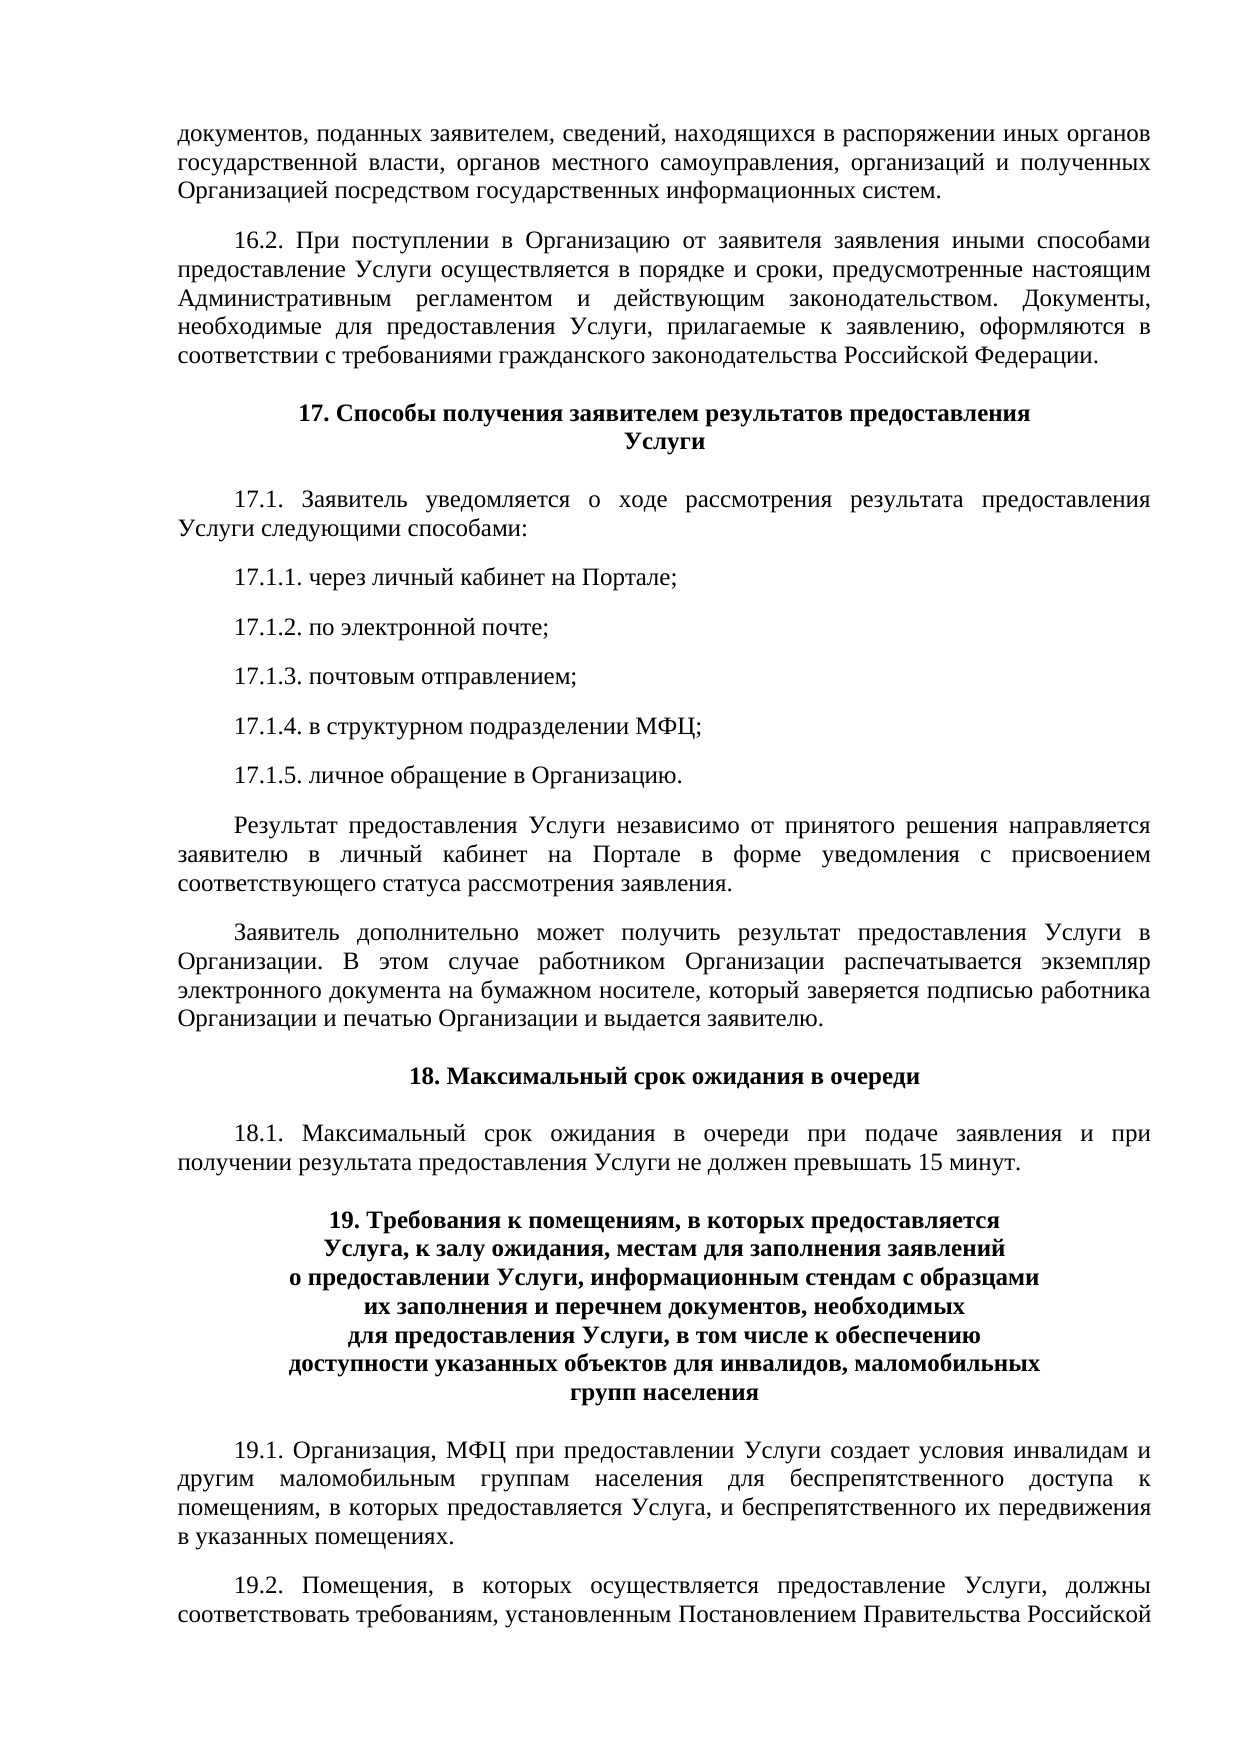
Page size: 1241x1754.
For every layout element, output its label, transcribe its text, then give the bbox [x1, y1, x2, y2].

title Услуги [177, 426, 1152, 455]
text 16.2. При поступлении в Организацию от заявителя заявления иными способами предоставление Услуги осуществляется в порядке и сроки, предусмотренные настоящим Административным регламентом и действующим законодательством. Документы, необходимые для предоставления Услуги, прилагаемые к заявлению, оформляются в соответствии с требованиями гражданского законодательства Российской Федерации. [177, 225, 1152, 369]
text Результат предоставления Услуги независимо от принятого решения направляется заявителю в личный кабинет на Портале в форме уведомления с присвоением соответствующего статуса рассмотрения заявления. [177, 810, 1152, 896]
text 18.1. Максимальный срок ожидания в очереди при подаче заявления и при получении результата предоставления Услуги не должен превышать 15 минут. [177, 1118, 1152, 1176]
title для предоставления Услуги, в том числе к обеспечению [177, 1320, 1152, 1348]
text Заявитель дополнительно может получить результат предоставления Услуги в Организации. В этом случае работником Организации распечатывается экземпляр электронного документа на бумажном носителе, который заверяется подписью работника Организации и печатью Организации и выдается заявителю. [177, 917, 1152, 1032]
text 17.1.3. почтовым отправлением; [177, 661, 1152, 690]
title их заполнения и перечнем документов, необходимых [177, 1291, 1152, 1320]
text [177, 118, 1152, 204]
title групп населения [177, 1377, 1152, 1406]
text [177, 1571, 1152, 1628]
title 17. Способы получения заявителем результатов предоставления [177, 398, 1152, 426]
title Услуга, к залу ожидания, местам для заполнения заявлений [177, 1233, 1152, 1262]
text 17.1.2. по электронной почте; [177, 612, 1152, 641]
title 19. Требования к помещениям, в которых предоставляется [177, 1205, 1152, 1233]
text 17.1.1. через личный кабинет на Портале; [177, 562, 1152, 591]
title 18. Максимальный срок ожидания в очереди [177, 1061, 1152, 1090]
text 17.1. Заявитель уведомляется о ходе рассмотрения результата предоставления Услуги следующими способами: [177, 484, 1152, 541]
text 19.1. Организация, МФЦ при предоставлении Услуги создает условия инвалидам и другим маломобильным группам населения для беспрепятственного доступа к помещениям, в которых предоставляется Услуга, и беспрепятственного их передвижения в указанных помещениях. [177, 1435, 1152, 1550]
text 17.1.5. личное обращение в Организацию. [177, 761, 1152, 789]
title доступности указанных объектов для инвалидов, маломобильных [177, 1348, 1152, 1377]
title о предоставлении Услуги, информационным стендам с образцами [177, 1262, 1152, 1291]
text 17.1.4. в структурном подразделении МФЦ; [177, 711, 1152, 740]
